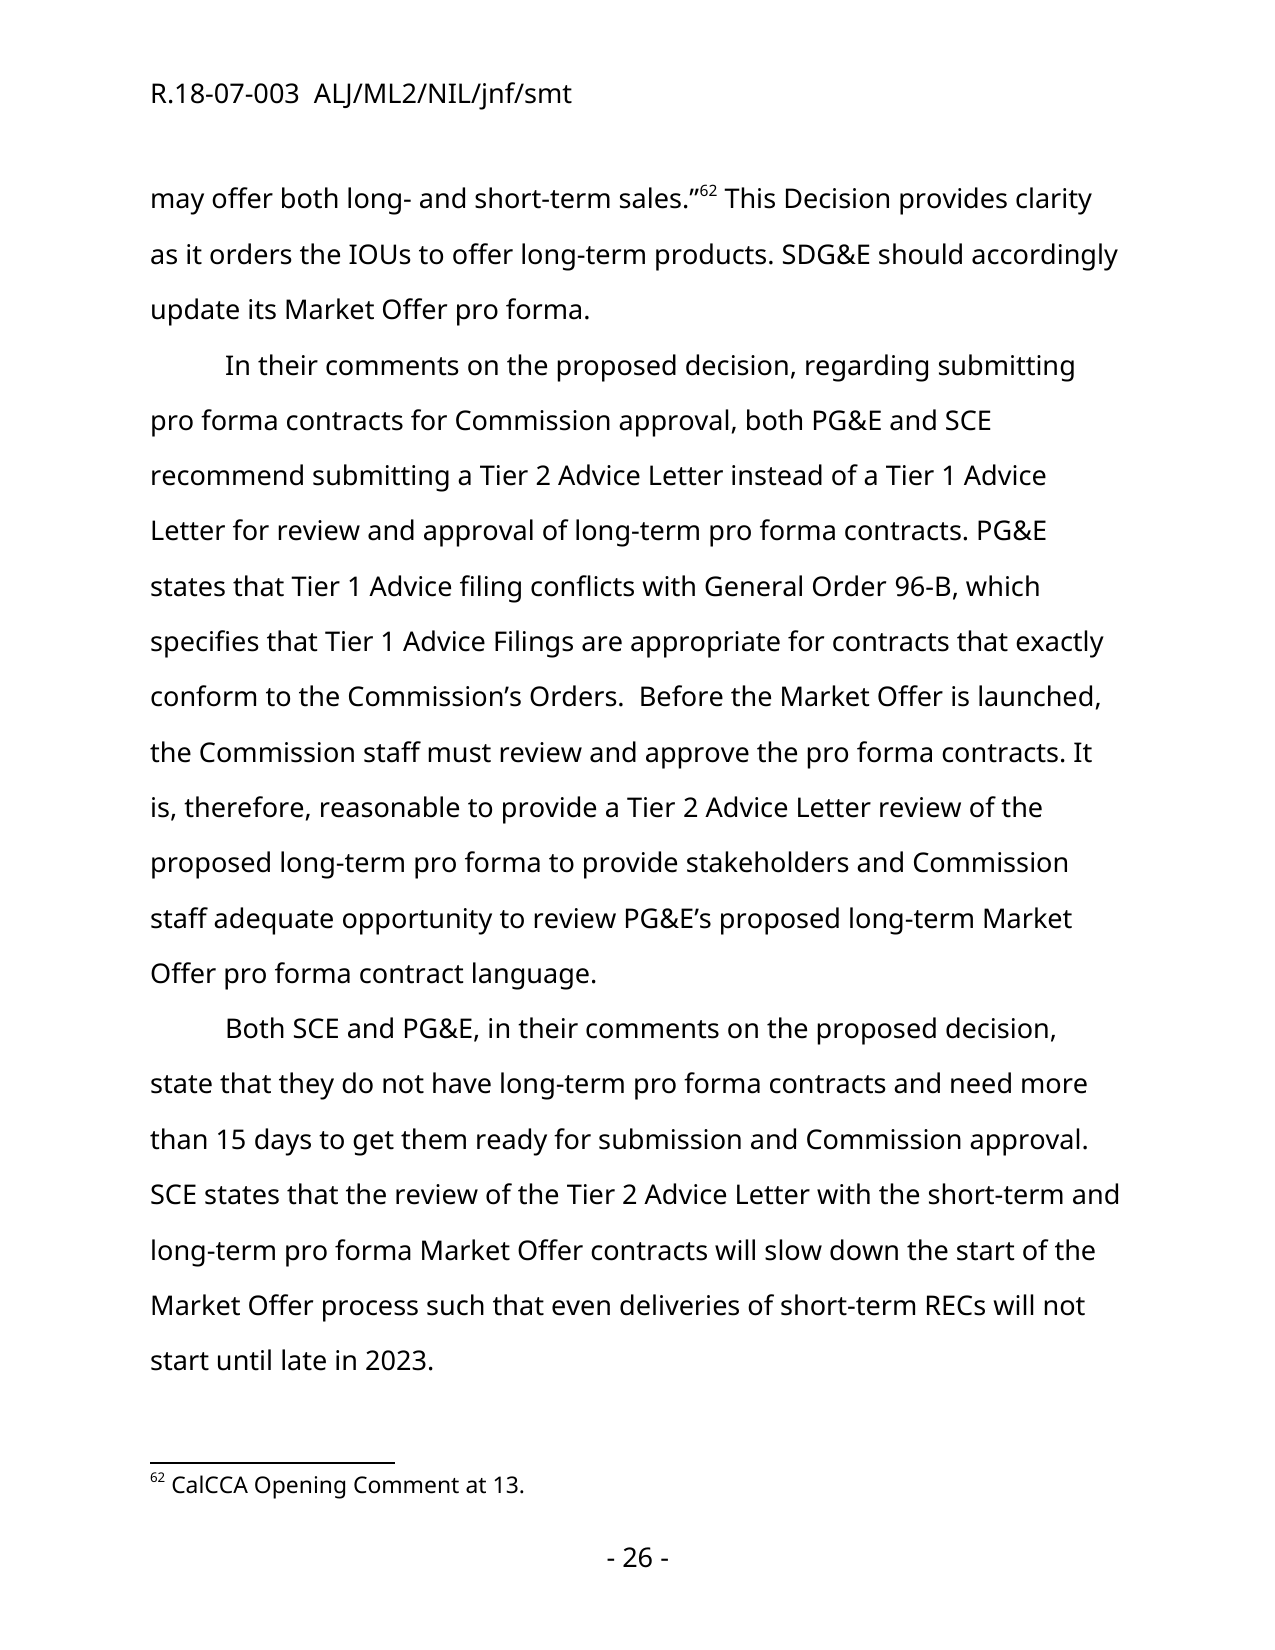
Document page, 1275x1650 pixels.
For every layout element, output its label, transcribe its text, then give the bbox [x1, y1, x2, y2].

text Both SCE and PG&E, in their comments on the proposed decision, state that they do not have long-term pro forma contracts and need more than 15 days to get them ready for submission and Commission approval. SCE states that the review of the Tier 2 Advice Letter with the short-term and long-term pro forma Market Offer contracts will slow down the start of the Market Offer process such that even deliveries of short-term RECs will not start until late in 2023. [150, 1010, 1125, 1378]
text In their comments on the proposed decision, regarding submitting pro forma contracts for Commission approval, both PG&E and SCE recommend submitting a Tier 2 Advice Letter instead of a Tier 1 Advice Letter for review and approval of long-term pro forma contracts. PG&E states that Tier 1 Advice filing conflicts with General Order 96-B, which specifies that Tier 1 Advice Filings are appropriate for contracts that exactly conform to the Commission’s Orders. Before the Market Offer is launched, the Commission staff must review and approve the pro forma contracts. It is, therefore, reasonable to provide a Tier 2 Advice Letter review of the proposed long-term pro forma to provide stakeholders and Commission staff adequate opportunity to review PG&E’s proposed long-term Market Offer pro forma contract language. [150, 346, 1125, 991]
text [150, 180, 1125, 327]
